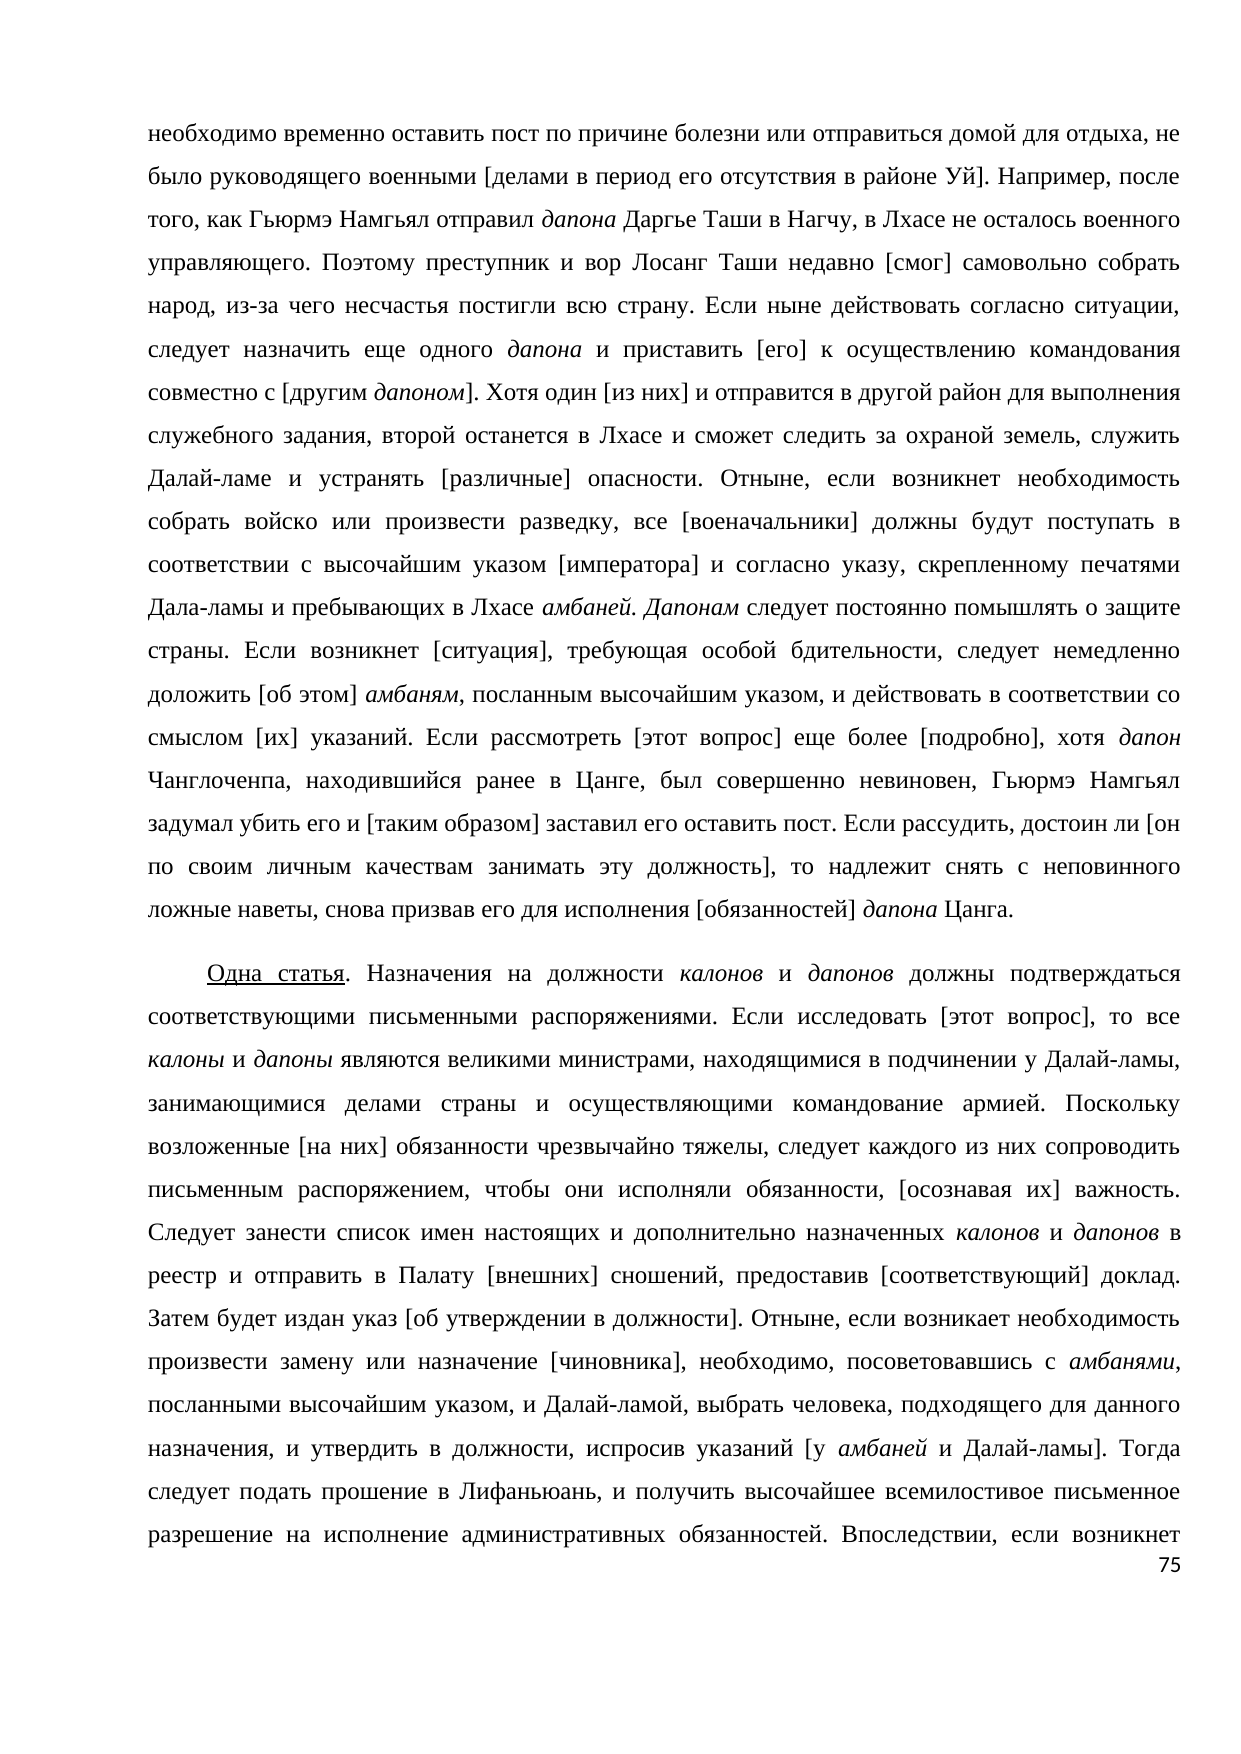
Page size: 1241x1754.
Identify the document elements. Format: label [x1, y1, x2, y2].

text [148, 118, 1181, 923]
text [148, 958, 1181, 1548]
